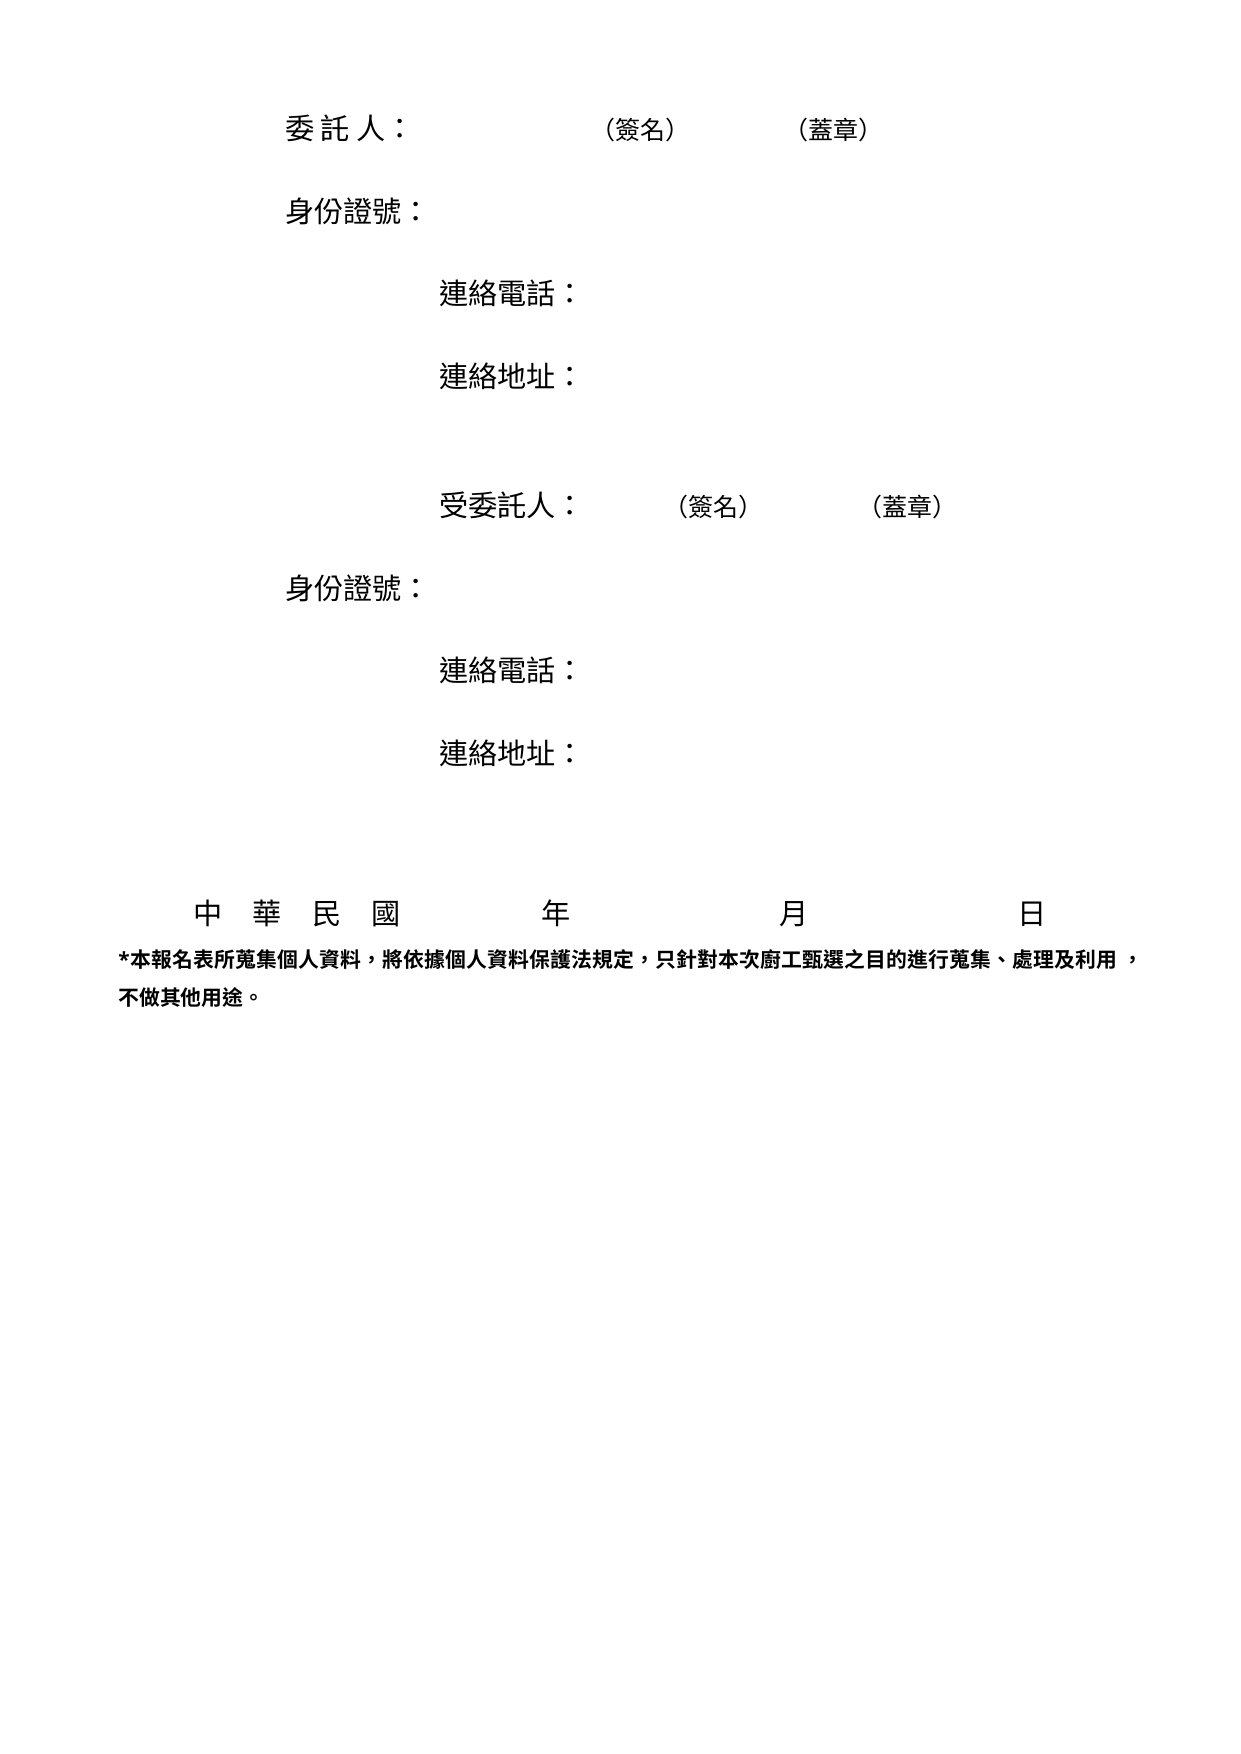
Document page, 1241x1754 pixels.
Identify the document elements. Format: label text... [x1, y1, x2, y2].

text *本報名表所蒐集個人資料，將依據個人資料保護法規定，只針對本次廚工甄選之目的進行蒐集、處理及利用，不做其他用途。 [118, 940, 1122, 1015]
text 連絡地址： [118, 337, 1122, 412]
text 身份證號： [118, 549, 1122, 624]
text 受委託人： （簽名） （蓋章） [118, 467, 1122, 542]
text 委 託 人： （簽名） （蓋章） [118, 89, 1122, 164]
text 身份證號： [118, 172, 1122, 247]
text 連絡地址： [118, 714, 1122, 789]
text 中華民國 年 月 日 [193, 890, 1047, 933]
text 連絡電話： [118, 254, 1122, 329]
text 連絡電話： [118, 632, 1122, 707]
